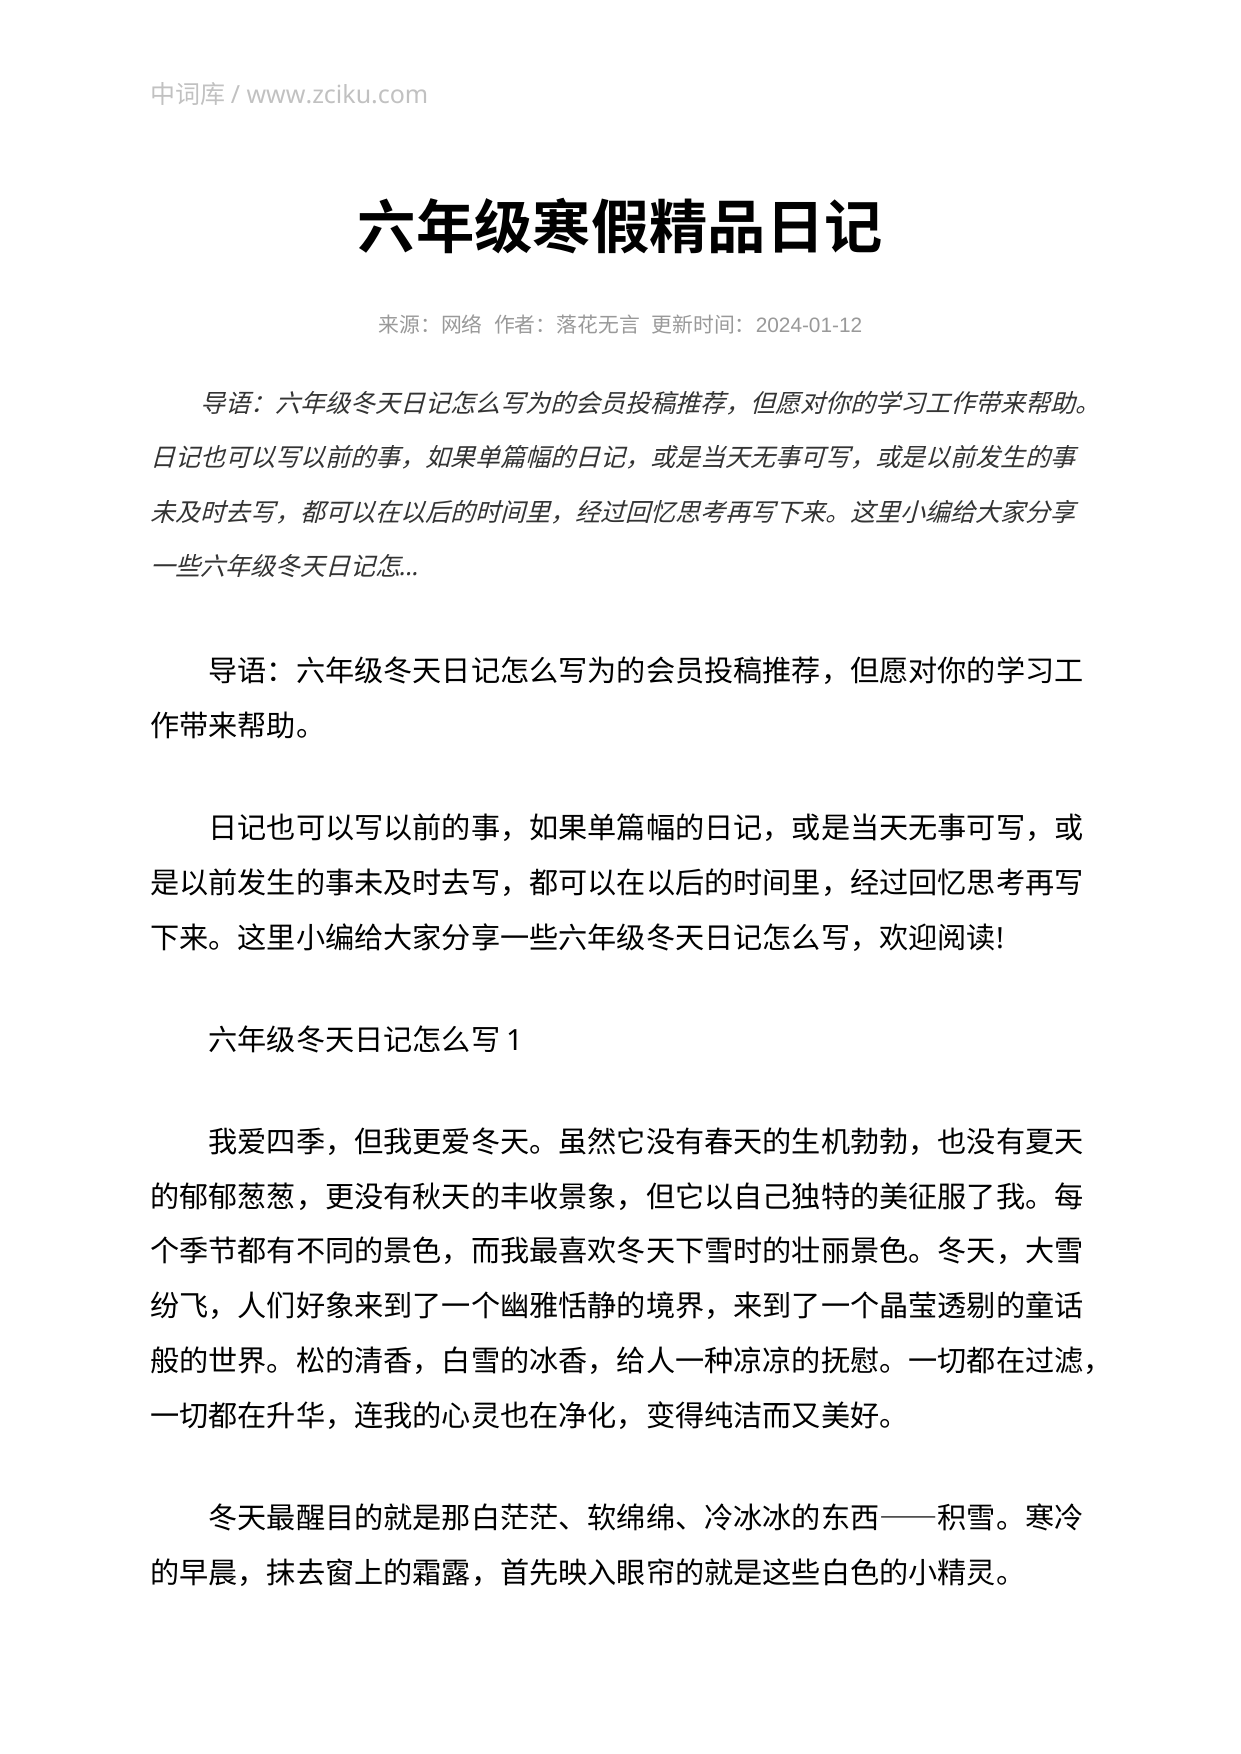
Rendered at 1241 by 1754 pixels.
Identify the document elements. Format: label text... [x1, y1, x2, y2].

text 导语：六年级冬天日记怎么写为的会员投稿推荐，但愿对你的学习工作带来帮助。 [150, 648, 1090, 745]
text 来源：网络 作者：落花无言 更新时间：2024-01-12 [150, 313, 1090, 337]
subtitle 六年级寒假精品日记 [150, 181, 1090, 266]
text 我爱四季，但我更爱冬天。虽然它没有春天的生机勃勃，也没有夏天的郁郁葱葱，更没有秋天的丰收景象，但它以自己独特的美征服了我。每个季节都有不同的景色，而我最喜欢冬天下雪时的壮丽景色。冬天，大雪纷飞，人们好象来到了一个幽雅恬静的境界，来到了一个晶莹透剔的童话般的世界。松的清香，白雪的冰香，给人一种凉凉的抚慰。一切都在过滤，一切都在升华，连我的心灵也在净化，变得纯洁而又美好。 [150, 1118, 1090, 1435]
text 导语：六年级冬天日记怎么写为的会员投稿推荐，但愿对你的学习工作带来帮助。日记也可以写以前的事，如果单篇幅的日记，或是当天无事可写，或是以前发生的事未及时去写，都可以在以后的时间里，经过回忆思考再写下来。这里小编给大家分享一些六年级冬天日记怎... [150, 383, 1090, 583]
text 日记也可以写以前的事，如果单篇幅的日记，或是当天无事可写，或是以前发生的事未及时去写，都可以在以后的时间里，经过回忆思考再写下来。这里小编给大家分享一些六年级冬天日记怎么写，欢迎阅读! [150, 804, 1090, 957]
text 六年级冬天日记怎么写1 [150, 1016, 1090, 1059]
text 冬天最醒目的就是那白茫茫、软绵绵、冷冰冰的东西——积雪。寒冷的早晨，抹去窗上的霜露，首先映入眼帘的就是这些白色的小精灵。 [150, 1494, 1090, 1592]
